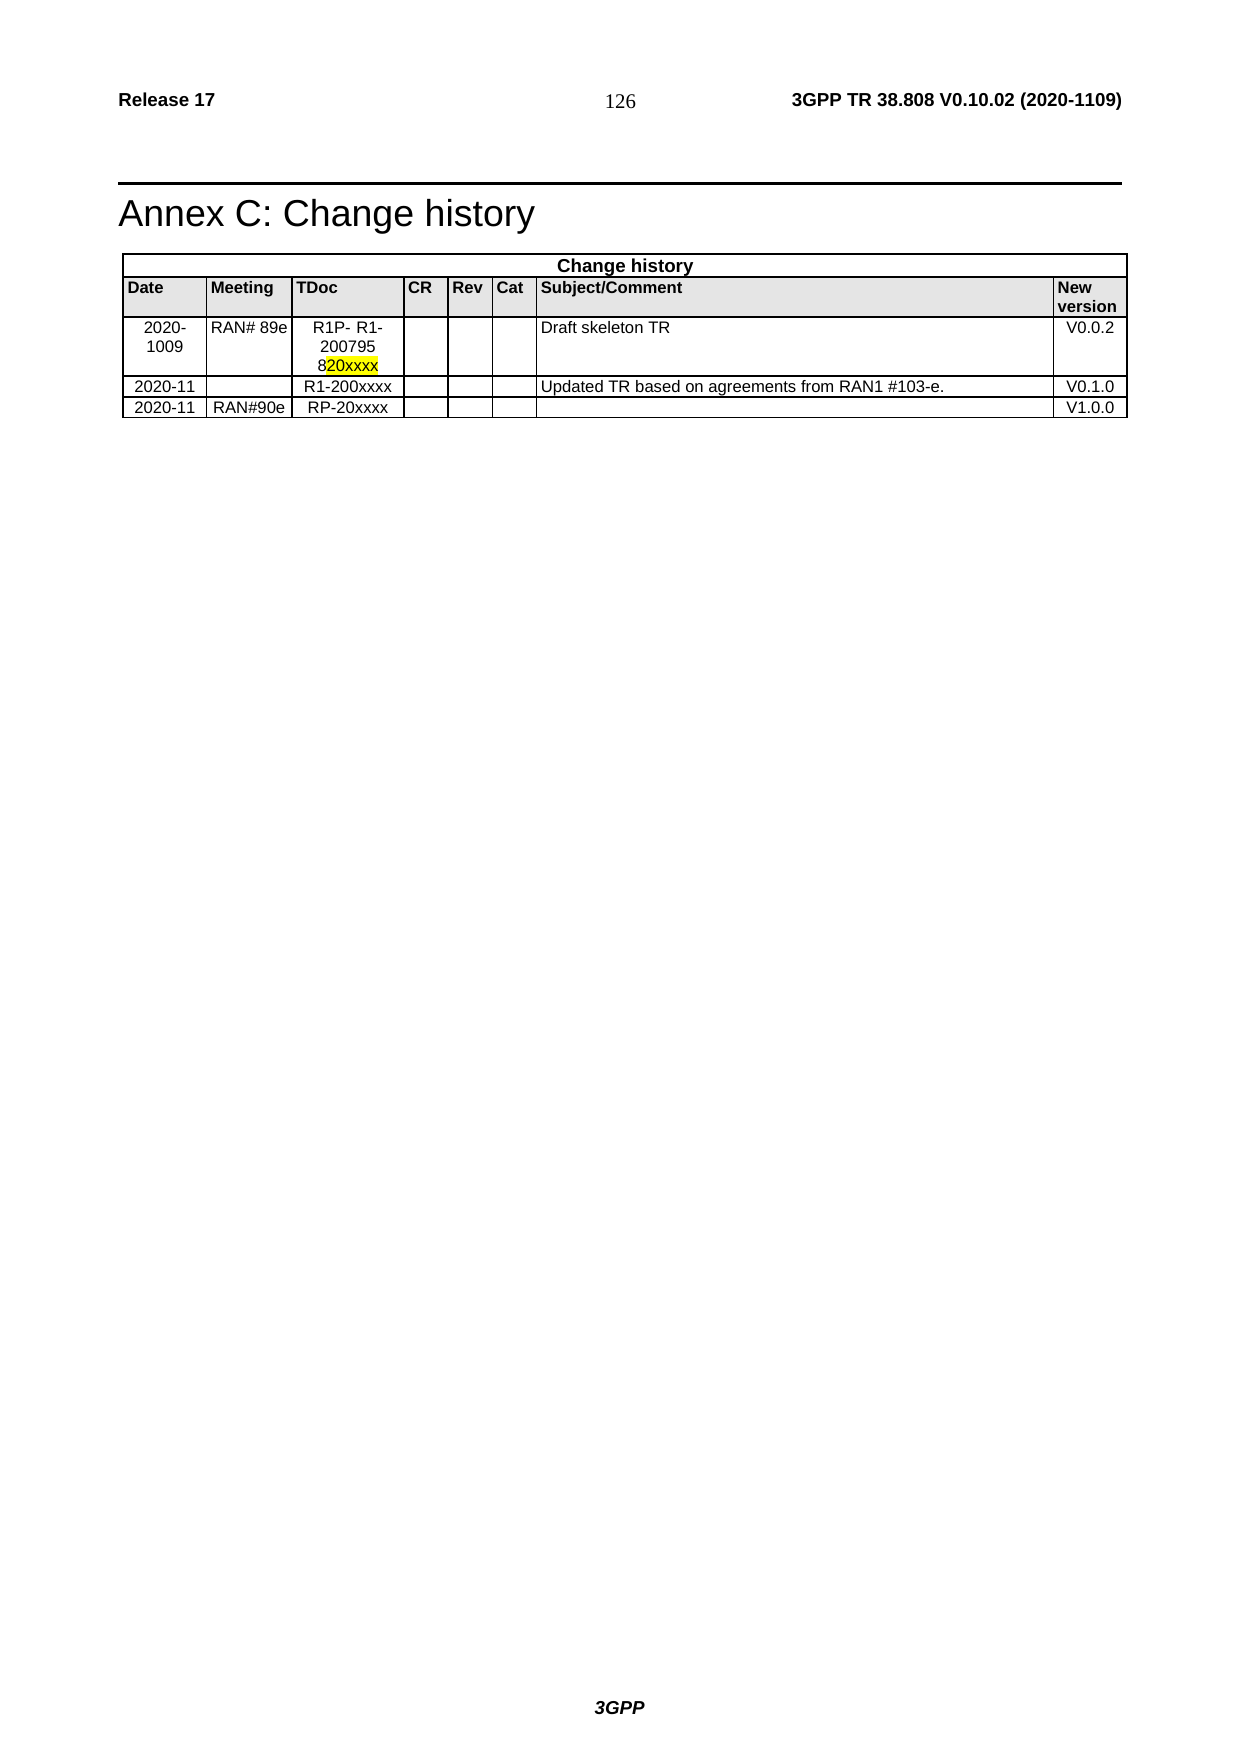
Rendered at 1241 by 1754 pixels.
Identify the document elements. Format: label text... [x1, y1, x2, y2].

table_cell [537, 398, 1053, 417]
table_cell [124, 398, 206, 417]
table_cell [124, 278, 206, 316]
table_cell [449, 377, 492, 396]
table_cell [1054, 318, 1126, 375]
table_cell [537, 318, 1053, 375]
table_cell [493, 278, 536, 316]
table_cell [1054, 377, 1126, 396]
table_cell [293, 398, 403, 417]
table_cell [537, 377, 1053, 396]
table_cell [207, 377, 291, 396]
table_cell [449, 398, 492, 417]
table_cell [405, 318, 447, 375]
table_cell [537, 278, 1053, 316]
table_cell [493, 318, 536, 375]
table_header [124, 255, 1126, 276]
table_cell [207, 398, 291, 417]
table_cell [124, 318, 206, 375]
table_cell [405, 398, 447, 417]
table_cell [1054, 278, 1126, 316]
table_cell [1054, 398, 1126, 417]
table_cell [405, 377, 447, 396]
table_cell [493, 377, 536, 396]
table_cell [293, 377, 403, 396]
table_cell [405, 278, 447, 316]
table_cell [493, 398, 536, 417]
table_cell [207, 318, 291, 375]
subtitle Annex C: Change history [118, 185, 1122, 234]
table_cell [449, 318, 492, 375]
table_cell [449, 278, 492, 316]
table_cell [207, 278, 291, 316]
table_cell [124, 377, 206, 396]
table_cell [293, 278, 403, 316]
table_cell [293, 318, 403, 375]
